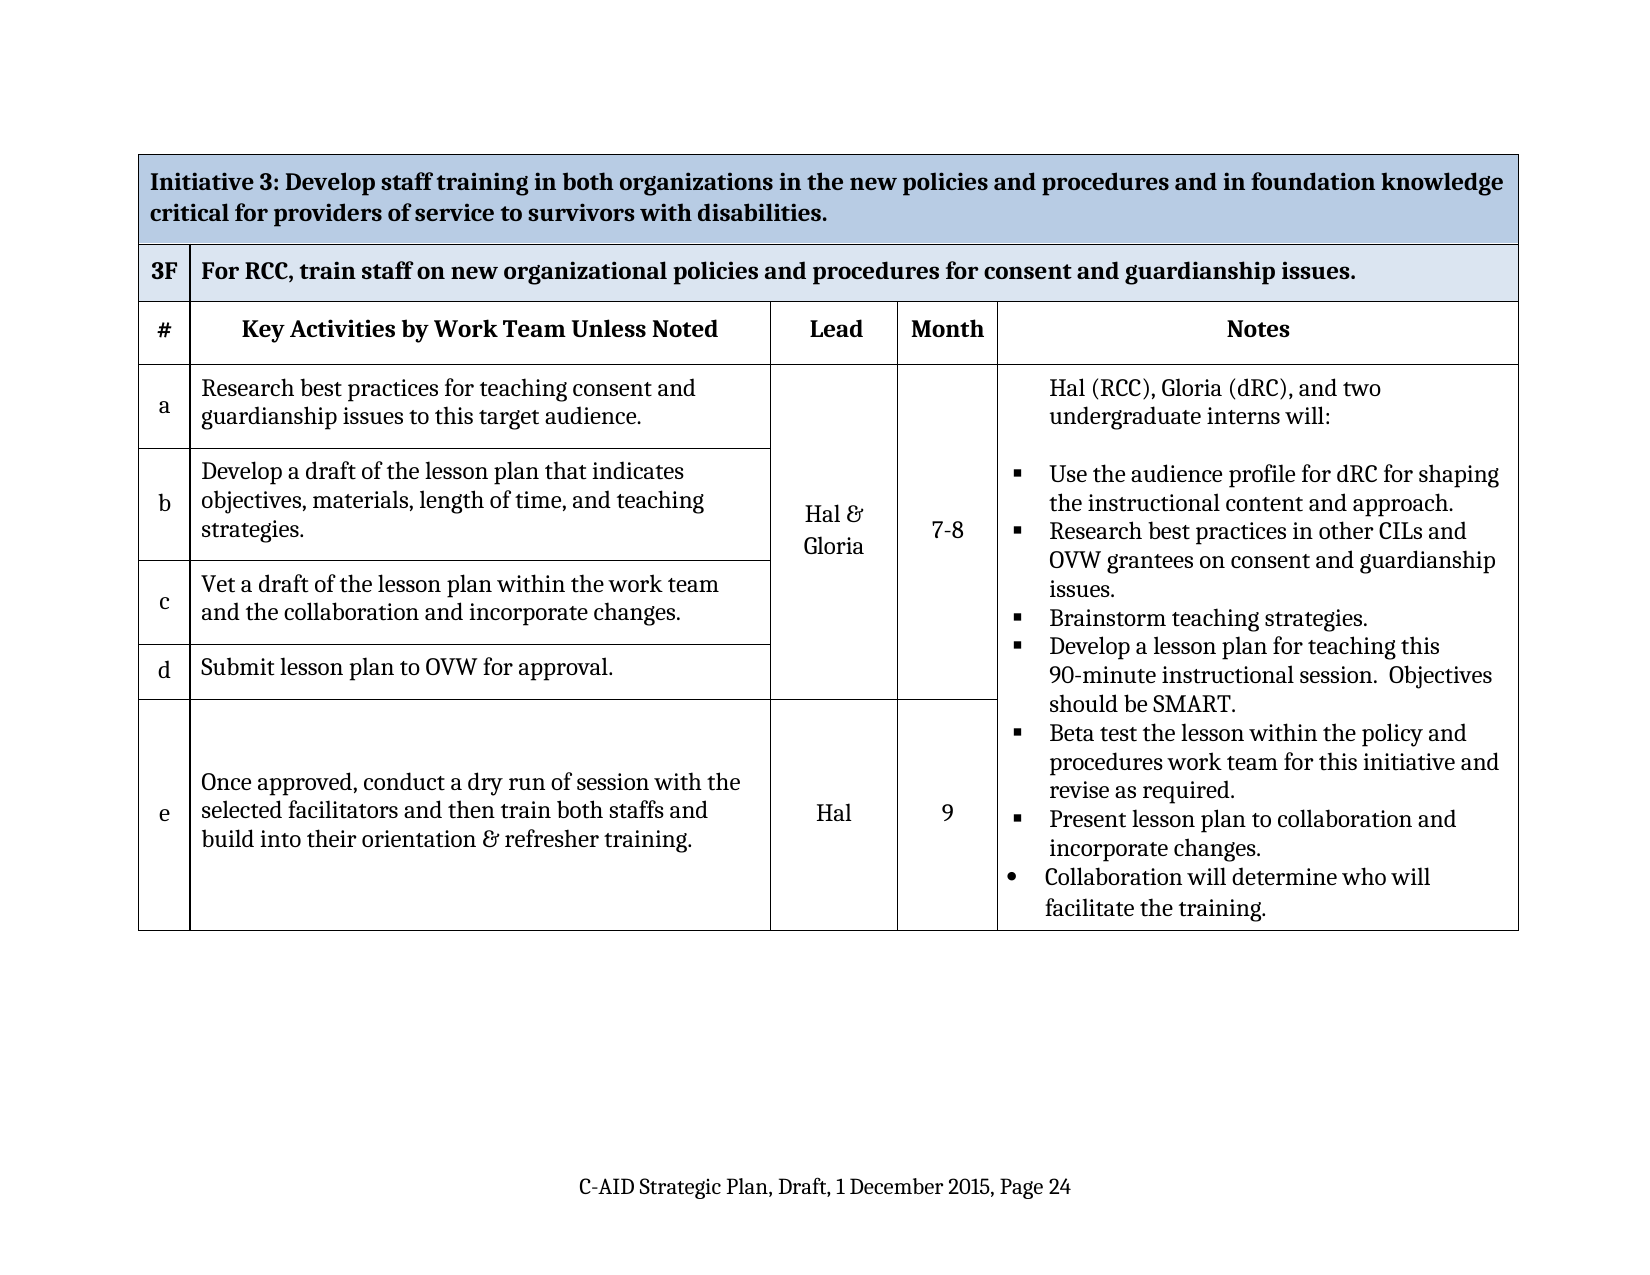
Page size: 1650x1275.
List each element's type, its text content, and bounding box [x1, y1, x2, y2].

table_cell Month [898, 302, 997, 364]
table_cell 3F [139, 245, 189, 301]
table_cell Develop a draft of the lesson plan that indicates objectives, materials, length of time, and teaching strategies. [191, 449, 770, 560]
table_cell 7-8 [898, 365, 997, 698]
table_cell Once approved, conduct a dry run of session with the selected facilitators and then train both staffs and build into their orientation & refresher training. [191, 700, 770, 930]
table_cell # [139, 302, 189, 364]
table_cell Key Activities by Work Team Unless Noted [191, 302, 770, 364]
table_cell c [139, 561, 189, 644]
table_cell Hal [771, 700, 897, 930]
table_cell a [139, 365, 189, 448]
table_cell 9 [898, 700, 997, 930]
table_cell Notes [998, 302, 1518, 364]
table_cell Submit lesson plan to OVW for approval. [191, 645, 770, 698]
table_cell e [139, 700, 189, 930]
table_cell Research best practices for teaching consent and guardianship issues to this target audience. [191, 365, 770, 448]
table_cell For RCC, train staff on new organizational policies and procedures for consent and guardianship issues. [191, 245, 1518, 301]
table_cell Vet a draft of the lesson plan within the work team and the collaboration and incorporate changes. [191, 561, 770, 644]
table_cell Lead [771, 302, 897, 364]
table_cell b [139, 449, 189, 560]
table_cell d [139, 645, 189, 698]
table_cell Hal (RCC), Gloria (dRC), and two undergraduate interns will: Use the audience profile for dRC for shaping the instructional content and approach. Research best practices in other CILs and OVW grantees on consent and guardianship issues. Brainstorm teaching strategies. Develop a lesson plan for teaching this 90-minute instructional session. Objectives should be SMART. Beta test the lesson within the policy and procedures work team for this initiative and revise as required. Present lesson plan to collaboration and incorporate changes. Collaboration will determine who will facilitate the training. [998, 365, 1518, 930]
table_cell Hal & Gloria [771, 365, 897, 698]
table_header Initiative 3: Develop staff training in both organizations in the new policies and procedures and in foundation knowledge critical for providers of service to survivors with disabilities. [139, 155, 1518, 243]
